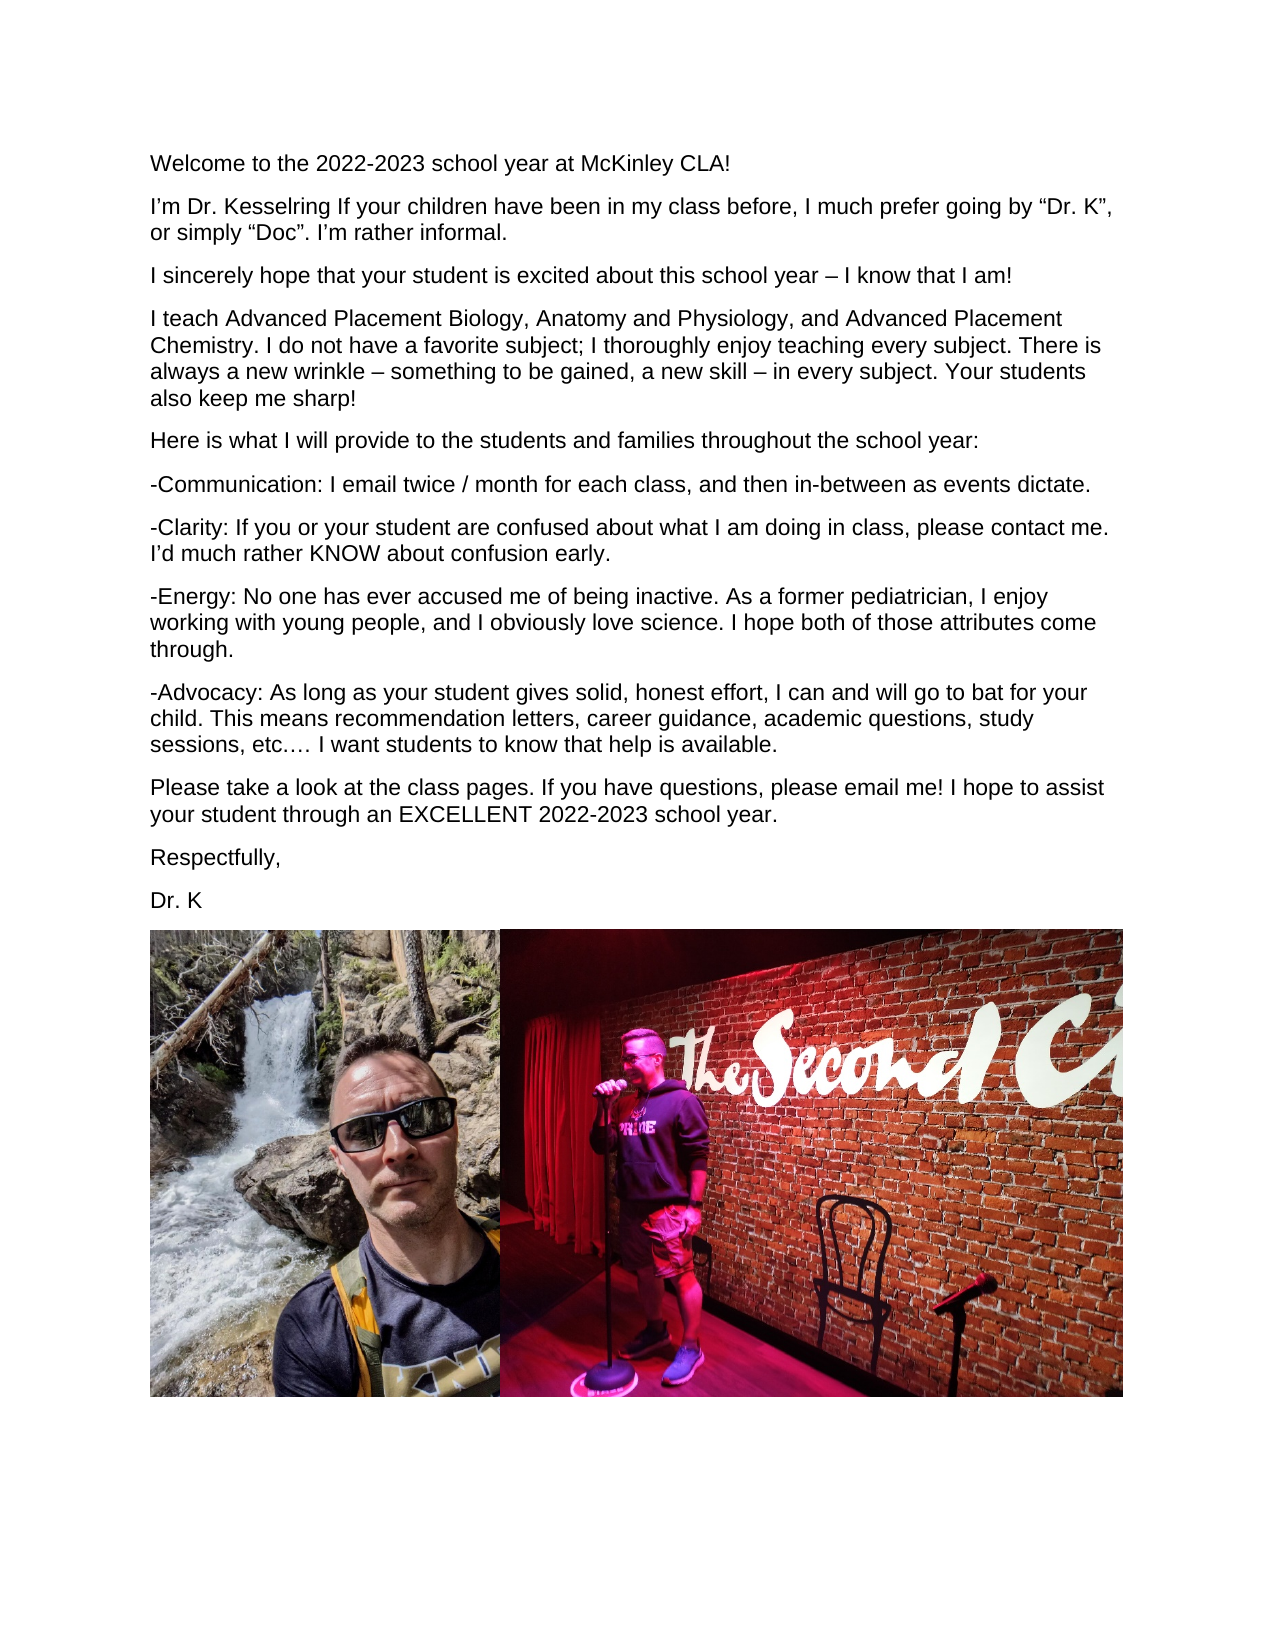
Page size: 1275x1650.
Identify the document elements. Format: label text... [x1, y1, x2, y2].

text -Advocacy: As long as your student gives solid, honest effort, I can and will go to bat for your child. This means recommendation letters, career guidance, academic questions, study sessions, etc.… I want students to know that help is available. [150, 679, 1125, 758]
text I sincerely hope that your student is excited about this school year – I know that I am! [150, 262, 1125, 289]
text Welcome to the 2022-2023 school year at McKinley CLA! [150, 150, 1125, 176]
text Dr. K [150, 887, 1125, 913]
text -Energy: No one has ever accused me of being inactive. As a former pediatrician, I enjoy working with young people, and I obviously love science. I hope both of those attributes come through. [150, 583, 1125, 662]
text -Communication: I email twice / month for each class, and then in-between as events dictate. [150, 471, 1125, 497]
text Please take a look at the class pages. If you have questions, please email me! I hope to assist your student through an EXCELLENT 2022-2023 school year. [150, 774, 1125, 827]
text I’m Dr. Kesselring If your children have been in my class before, I much prefer going by “Dr. K”, or simply “Doc”. I’m rather informal. [150, 193, 1125, 246]
text I teach Advanced Placement Biology, Anatomy and Physiology, and Advanced Placement Chemistry. I do not have a favorite subject; I thoroughly enjoy teaching every subject. There is always a new wrinkle – something to be gained, a new skill – in every subject. Your students also keep me sharp! [150, 305, 1125, 411]
picture [150, 929, 1123, 1397]
text Here is what I will provide to the students and families throughout the school year: [150, 427, 1125, 454]
text Respectfully, [150, 844, 1125, 870]
text -Clarity: If you or your student are confused about what I am doing in class, please contact me. I’d much rather KNOW about confusion early. [150, 513, 1125, 566]
